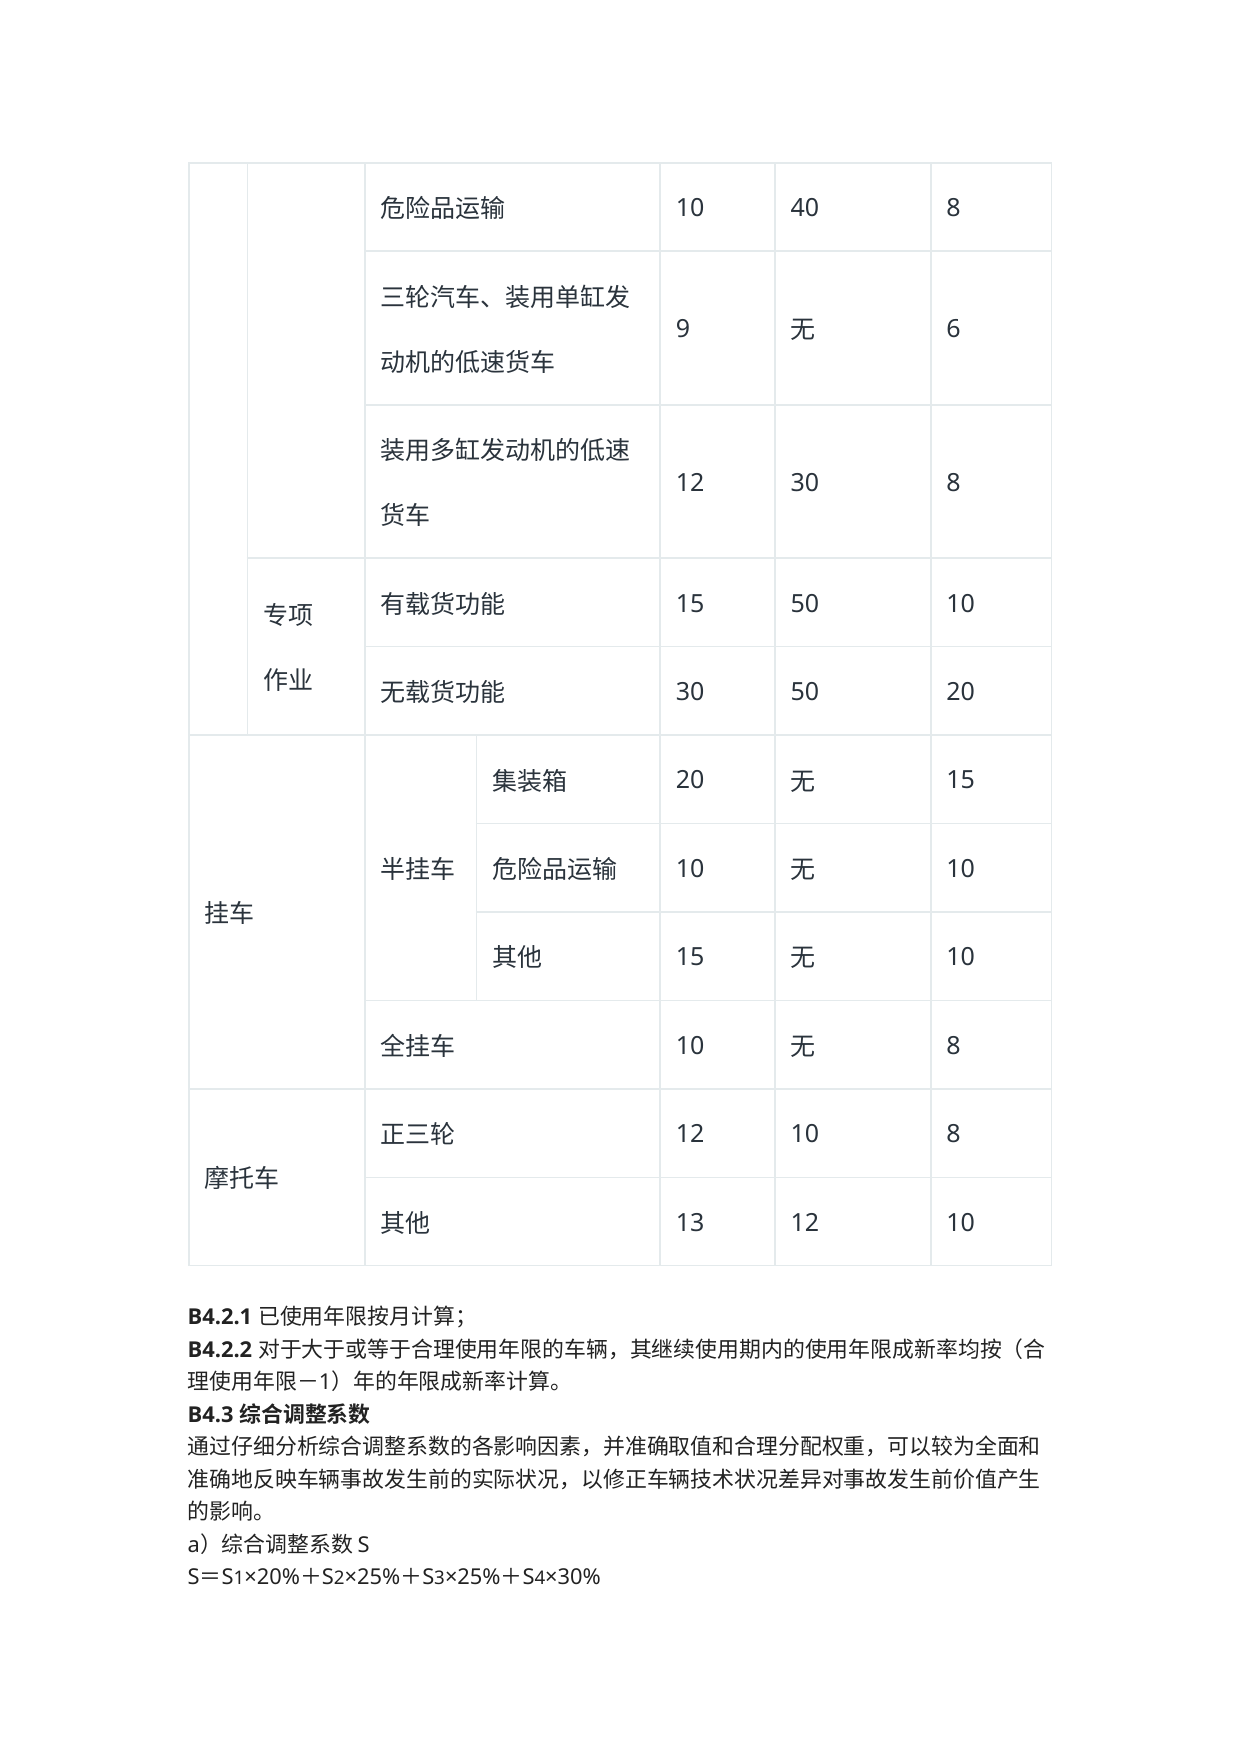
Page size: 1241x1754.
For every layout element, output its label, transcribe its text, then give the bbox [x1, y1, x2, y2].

table_cell 10 [932, 913, 1051, 999]
table_cell 10 [661, 1001, 774, 1088]
table_cell 10 [776, 1090, 930, 1176]
table_cell 装用多缸发动机的低速货车 [366, 406, 659, 557]
table_cell 无 [776, 824, 930, 911]
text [187, 1266, 1053, 1591]
table_cell 有载货功能 [366, 559, 659, 646]
table_cell 30 [776, 406, 930, 557]
table_cell 正三轮 [366, 1090, 659, 1176]
table_cell 6 [932, 252, 1051, 404]
table_cell 全挂车 [366, 1001, 659, 1088]
table_cell 13 [661, 1178, 774, 1265]
table_cell 无载货功能 [366, 647, 659, 734]
table_cell 无 [776, 913, 930, 999]
table_cell 其他 [477, 913, 659, 999]
table_cell 50 [776, 647, 930, 734]
table_cell 10 [661, 824, 774, 911]
table_cell 危险品运输 [366, 164, 659, 250]
table_cell 10 [661, 164, 774, 250]
table_cell 15 [661, 913, 774, 999]
table_cell 20 [932, 647, 1051, 734]
table_cell 8 [932, 406, 1051, 557]
table_cell 专项 作业 [248, 559, 364, 734]
table_cell 10 [932, 824, 1051, 911]
table_cell 无 [776, 736, 930, 823]
table_cell 挂车 [190, 736, 364, 1088]
table_cell 50 [776, 559, 930, 646]
table_cell 集装箱 [477, 736, 659, 823]
table_cell 9 [661, 252, 774, 404]
table_cell 30 [661, 647, 774, 734]
table_cell 半挂车 [366, 736, 476, 999]
table_cell 8 [932, 164, 1051, 250]
table_cell 20 [661, 736, 774, 823]
table_cell 无 [776, 1001, 930, 1088]
table_cell 40 [776, 164, 930, 250]
table_cell 10 [932, 1178, 1051, 1265]
table_cell 无 [776, 252, 930, 404]
table_cell 其他 [366, 1178, 659, 1265]
table_cell 摩托车 [190, 1090, 364, 1265]
table_cell 12 [776, 1178, 930, 1265]
table_cell 三轮汽车、装用单缸发动机的低速货车 [366, 252, 659, 404]
table_cell 15 [932, 736, 1051, 823]
table_cell 15 [661, 559, 774, 646]
table_cell 8 [932, 1090, 1051, 1176]
table_cell 12 [661, 1090, 774, 1176]
table_cell 8 [932, 1001, 1051, 1088]
table_cell 10 [932, 559, 1051, 646]
table_cell 危险品运输 [477, 824, 659, 911]
table_cell 12 [661, 406, 774, 557]
